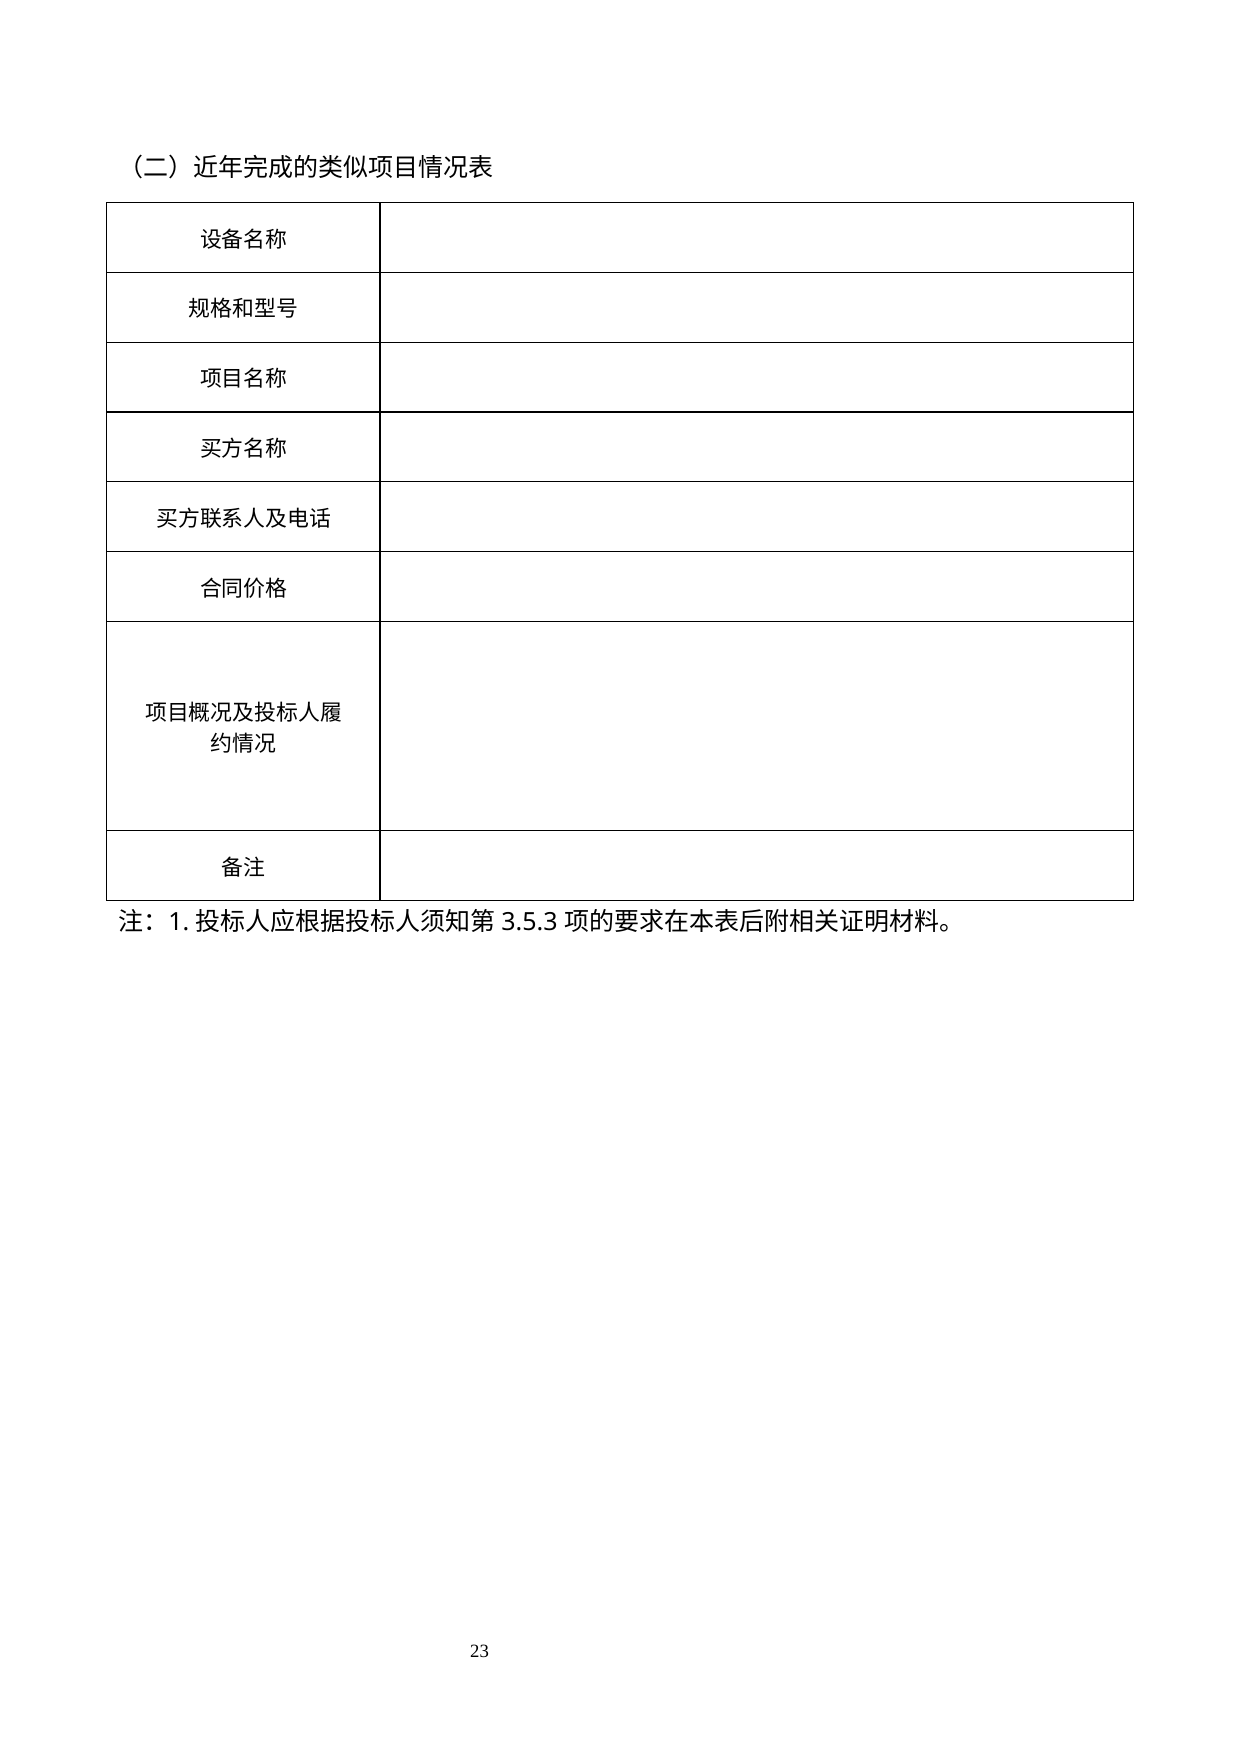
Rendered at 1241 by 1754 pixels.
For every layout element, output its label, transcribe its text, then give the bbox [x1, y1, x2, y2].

table_cell [381, 482, 1133, 551]
table_cell 项目名称 [107, 343, 379, 411]
table_cell 买方联系人及电话 [107, 482, 379, 551]
table_cell [381, 343, 1133, 411]
table_cell [381, 413, 1133, 481]
table_header [381, 203, 1133, 272]
text （二）近年完成的类似项目情况表 [118, 148, 1122, 184]
table_header 设备名称 [107, 203, 379, 272]
table_cell 项目概况及投标人履 约情况 [107, 622, 379, 830]
table_cell 买方名称 [107, 413, 379, 481]
text 注：1. 投标人应根据投标人须知第 3.5.3 项的要求在本表后附相关证明材料。 [118, 901, 1122, 937]
table_cell [381, 273, 1133, 342]
table_cell 合同价格 [107, 552, 379, 621]
table_cell [381, 831, 1133, 900]
table_cell [381, 622, 1133, 830]
table_cell 备注 [107, 831, 379, 900]
table_cell 规格和型号 [107, 273, 379, 342]
table_cell [381, 552, 1133, 621]
